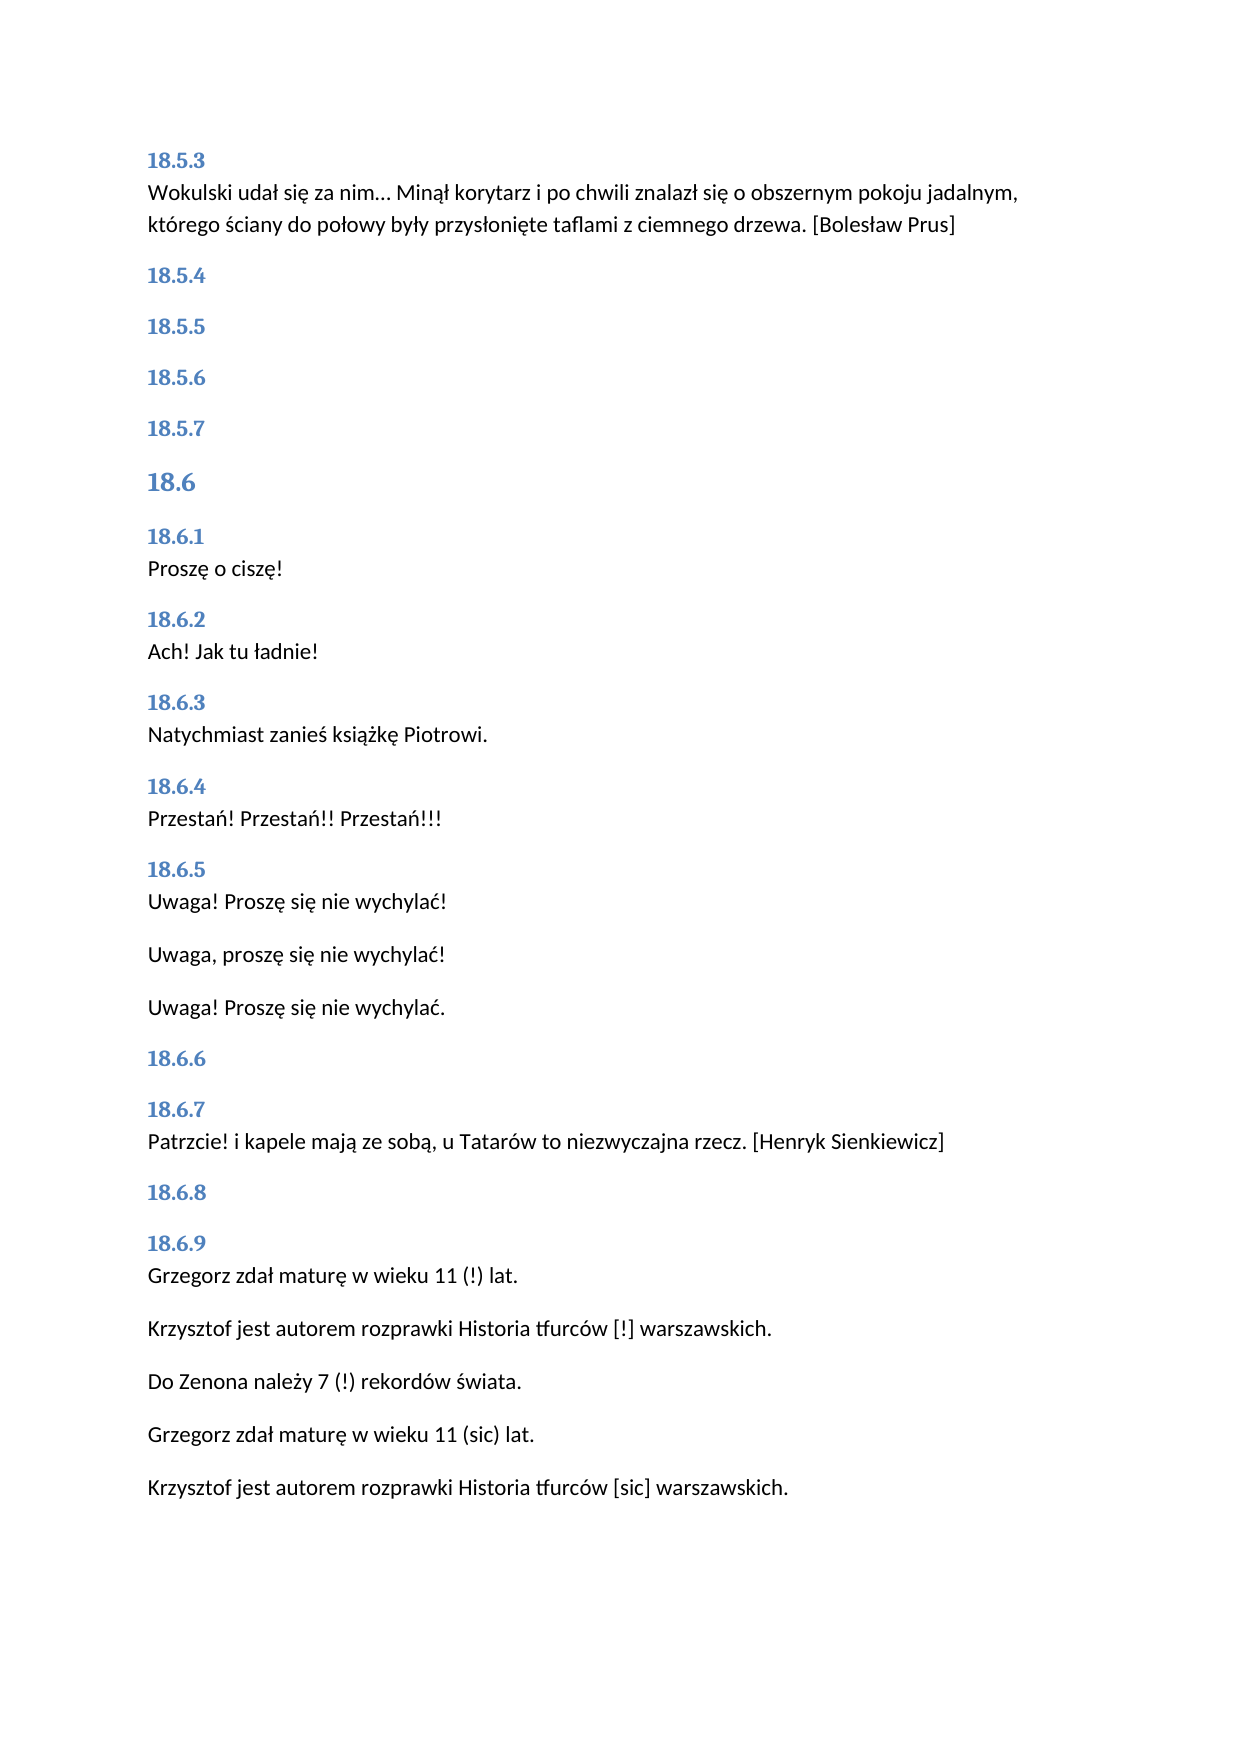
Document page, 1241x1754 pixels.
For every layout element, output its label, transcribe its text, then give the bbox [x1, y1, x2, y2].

text Przestań! Przestań!! Przestań!!! [148, 804, 1093, 832]
text Do Zenona należy 7 (!) rekordów świata. [148, 1367, 1093, 1396]
text Grzegorz zdał maturę w wieku 11 (!) lat. [148, 1261, 1093, 1289]
text Grzegorz zdał maturę w wieku 11 (sic) lat. [148, 1421, 1093, 1448]
text Uwaga! Proszę się nie wychylać! [148, 887, 1093, 915]
text Krzysztof jest autorem rozprawki Historia tfurców [!] warszawskich. [148, 1314, 1093, 1342]
text Krzysztof jest autorem rozprawki Historia tfurców [sic] warszawskich. [148, 1473, 1093, 1502]
text Proszę o ciszę! [148, 554, 1093, 582]
text Natychmiast zanieś książkę Piotrowi. [148, 720, 1093, 748]
text Uwaga! Proszę się nie wychylać. [148, 993, 1093, 1021]
text Ach! Jak tu ładnie! [148, 637, 1093, 665]
text Uwaga, proszę się nie wychylać! [148, 940, 1093, 968]
text Wokulski udał się za nim… Minął korytarz i po chwili znalazł się o obszernym pokoju jadalnym, którego ściany do połowy były przysłonięte taflami z ciemnego drzewa. [Bolesław Prus] [148, 178, 1093, 238]
text Patrzcie! i kapele mają ze sobą, u Tatarów to niezwyczajna rzecz. [Henryk Sienkiewicz] [148, 1127, 1093, 1155]
